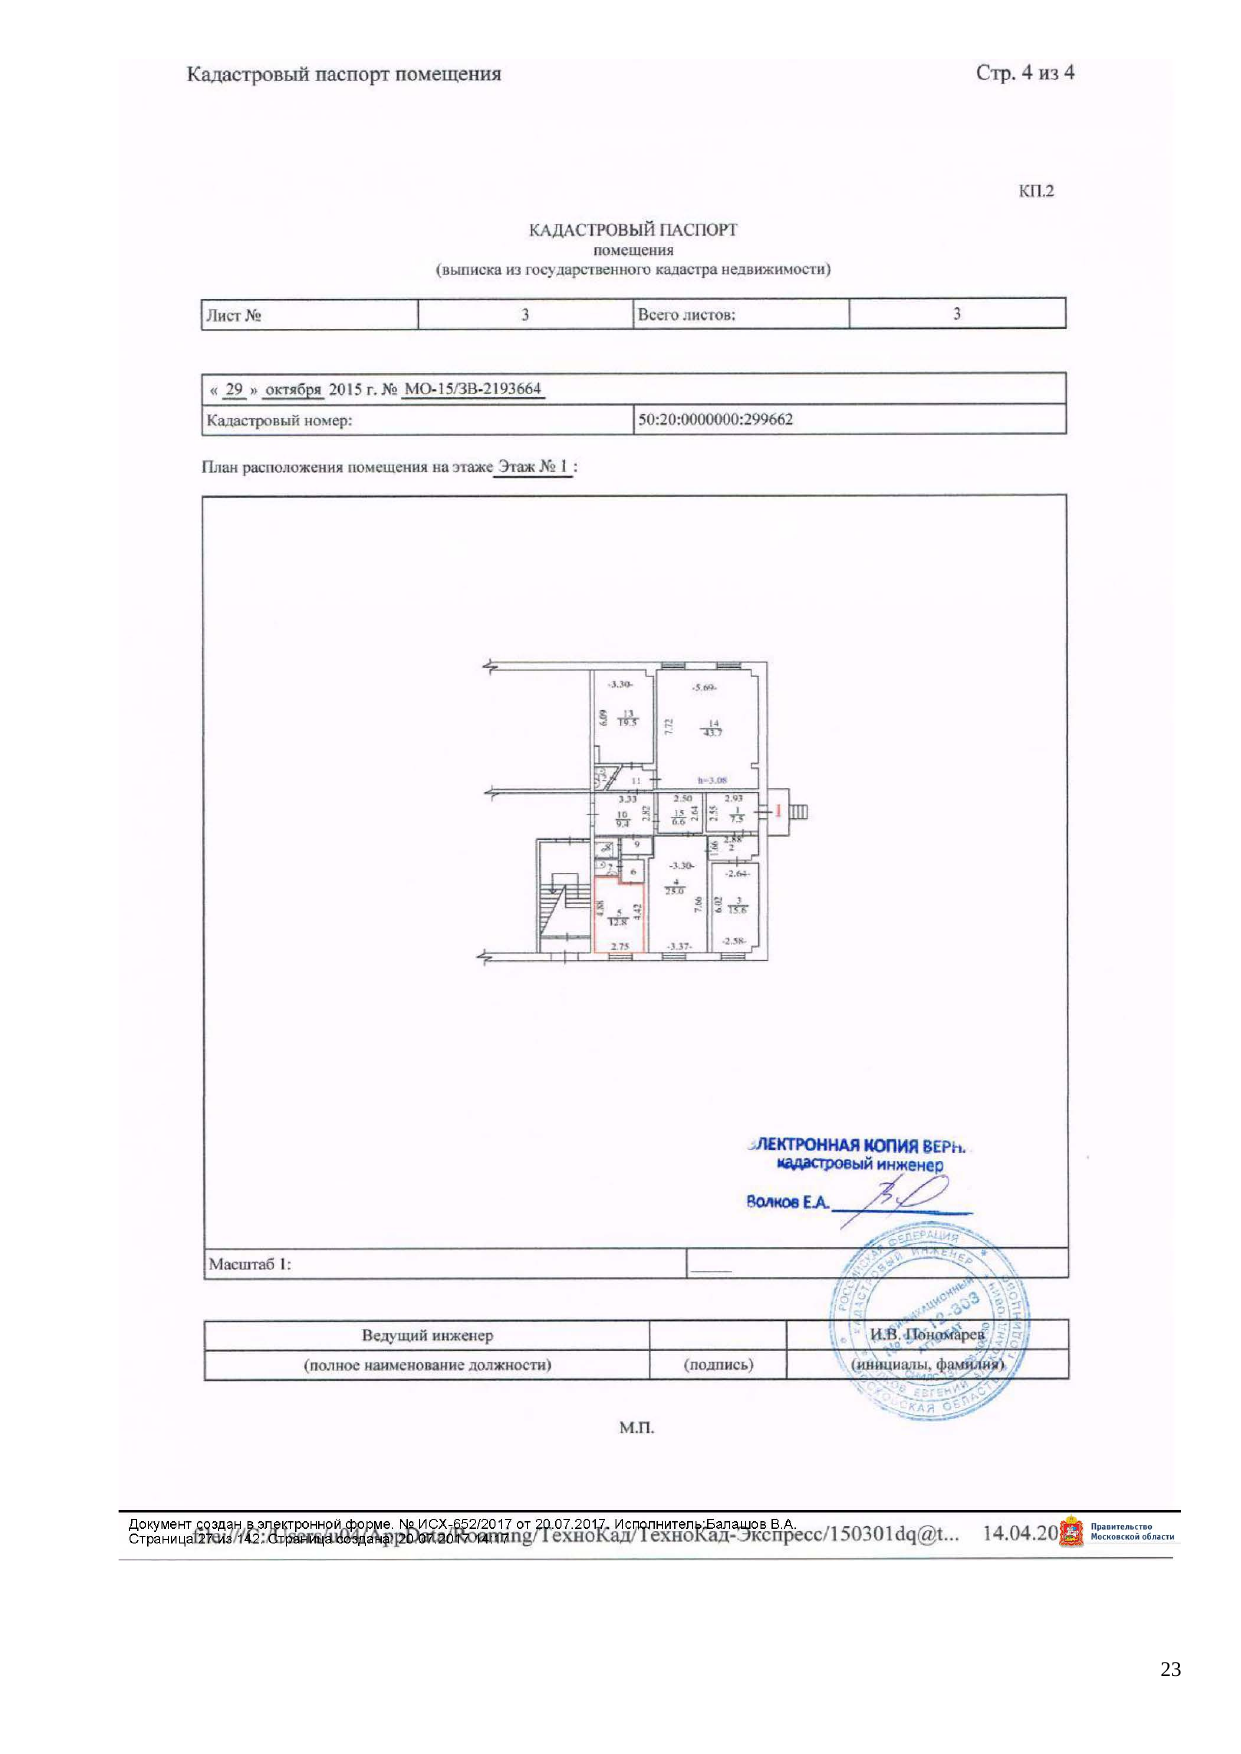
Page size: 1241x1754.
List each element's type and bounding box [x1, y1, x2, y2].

picture [118, 59, 1181, 1561]
